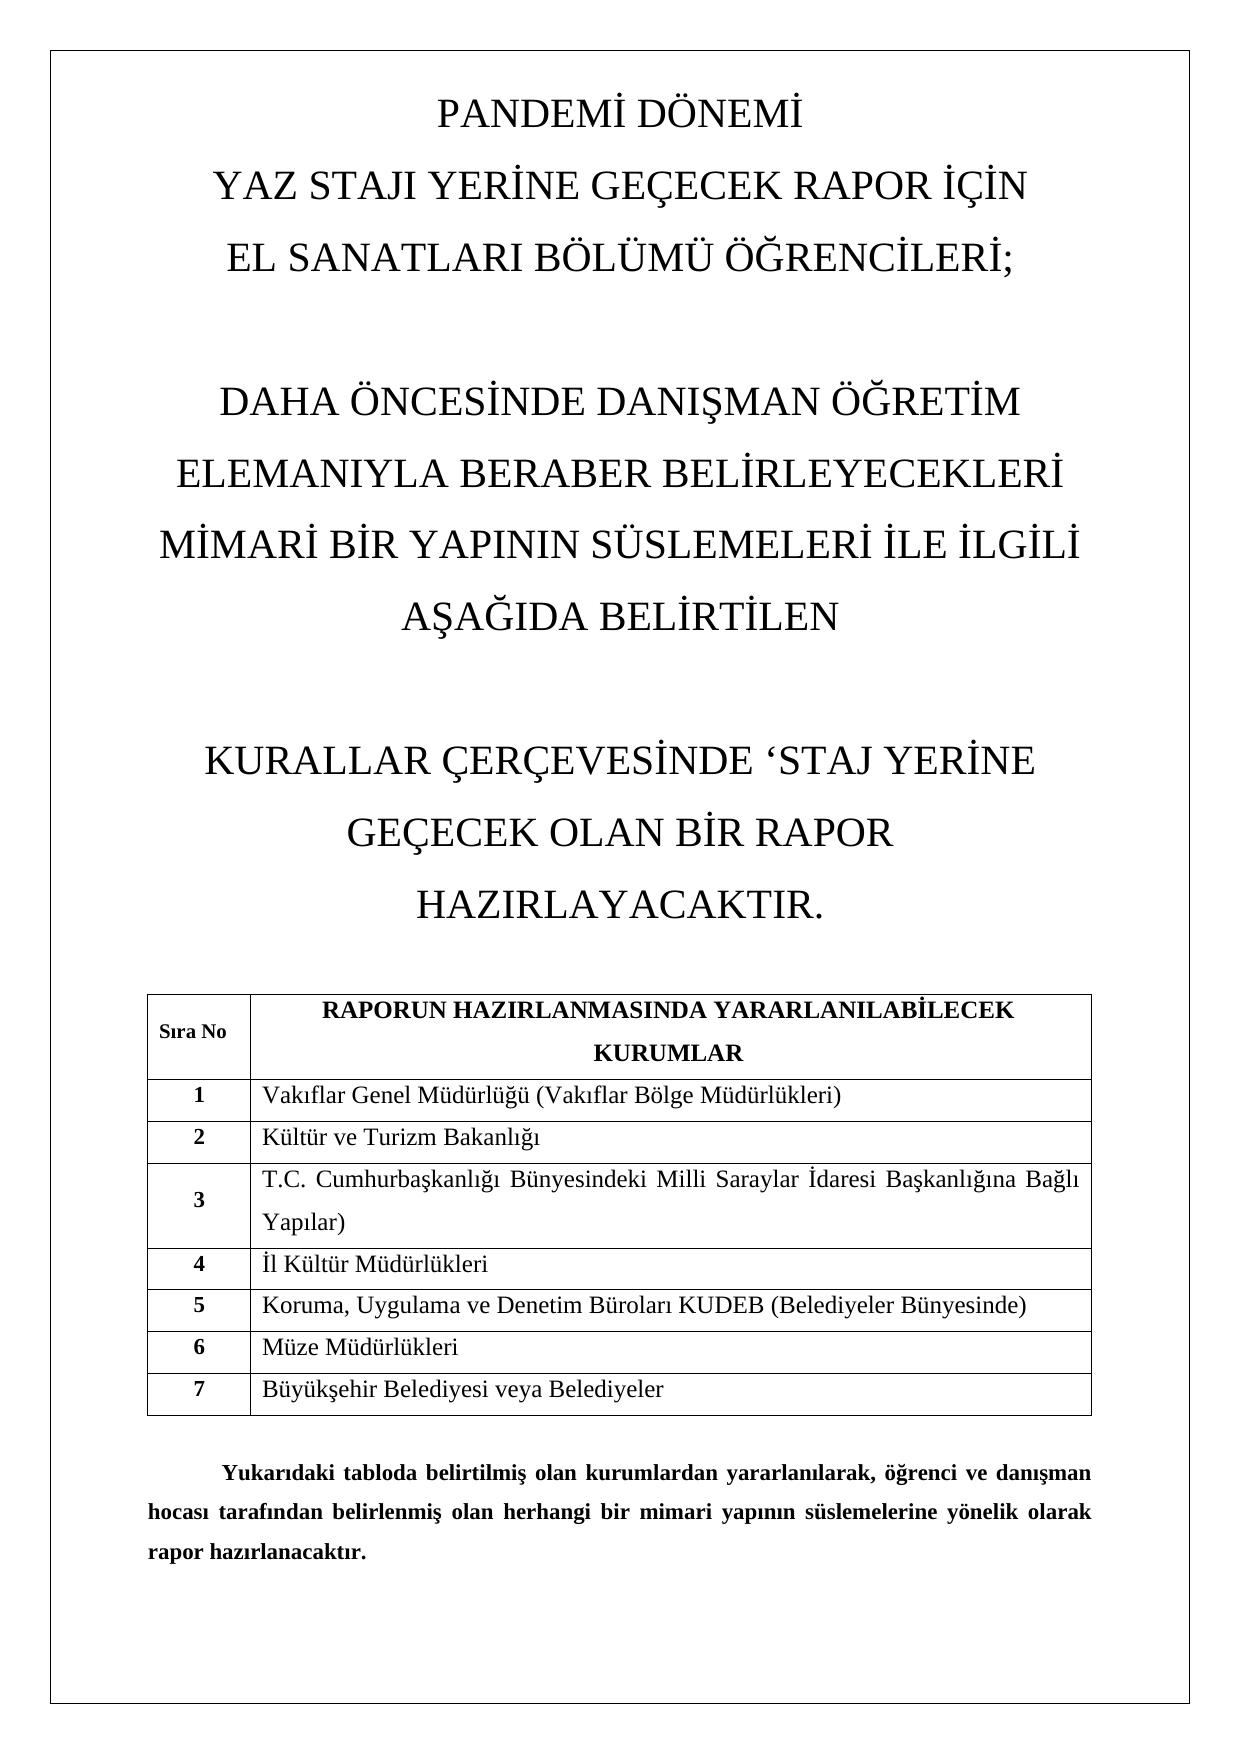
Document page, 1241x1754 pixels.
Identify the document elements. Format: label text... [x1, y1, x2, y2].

table_cell 6 [148, 1332, 250, 1373]
table_cell 5 [148, 1290, 250, 1331]
text DAHA ÖNCESİNDE DANIŞMAN ÖĞRETİM ELEMANIYLA BERABER BELİRLEYECEKLERİ MİMARİ BİR YAPININ SÜSLEMELERİ İLE İLGİLİ AŞAĞIDA BELİRTİLEN [148, 376, 1093, 640]
table_cell 1 [148, 1080, 250, 1121]
table_cell Kültür ve Turizm Bakanlığı [251, 1122, 1091, 1163]
table_header RAPORUN HAZIRLANMASINDA YARARLANILABİLECEK KURUMLAR [251, 995, 1091, 1079]
text PANDEMİ DÖNEMİ [148, 89, 1093, 137]
table_cell 2 [148, 1122, 250, 1163]
table_cell İl Kültür Müdürlükleri [251, 1249, 1091, 1289]
text YAZ STAJI YERİNE GEÇECEK RAPOR İÇİN [148, 161, 1093, 208]
table_cell T.C. Cumhurbaşkanlığı Bünyesindeki Milli Saraylar İdaresi Başkanlığına Bağlı Yapılar) [251, 1164, 1091, 1248]
table_cell Müze Müdürlükleri [251, 1332, 1091, 1373]
table_cell Koruma, Uygulama ve Denetim Büroları KUDEB (Belediyeler Bünyesinde) [251, 1290, 1091, 1331]
text EL SANATLARI BÖLÜMÜ ÖĞRENCİLERİ; [148, 232, 1093, 280]
table_header Sıra No [148, 995, 250, 1079]
table_cell 4 [148, 1249, 250, 1289]
table_cell Vakıflar Genel Müdürlüğü (Vakıflar Bölge Müdürlükleri) [251, 1080, 1091, 1121]
table_cell 3 [148, 1164, 250, 1248]
table_cell 7 [148, 1374, 250, 1415]
text KURALLAR ÇERÇEVESİNDE ‘STAJ YERİNE GEÇECEK OLAN BİR RAPOR HAZIRLAYACAKTIR. [148, 736, 1093, 927]
text Yukarıdaki tabloda belirtilmiş olan kurumlardan yararlanılarak, öğrenci ve danışman hocası tarafından belirlenmiş olan herhangi bir mimari yapının süslemelerine yönelik olarak rapor hazırlanacaktır. [148, 1459, 1093, 1564]
table_cell Büyükşehir Belediyesi veya Belediyeler [251, 1374, 1091, 1415]
